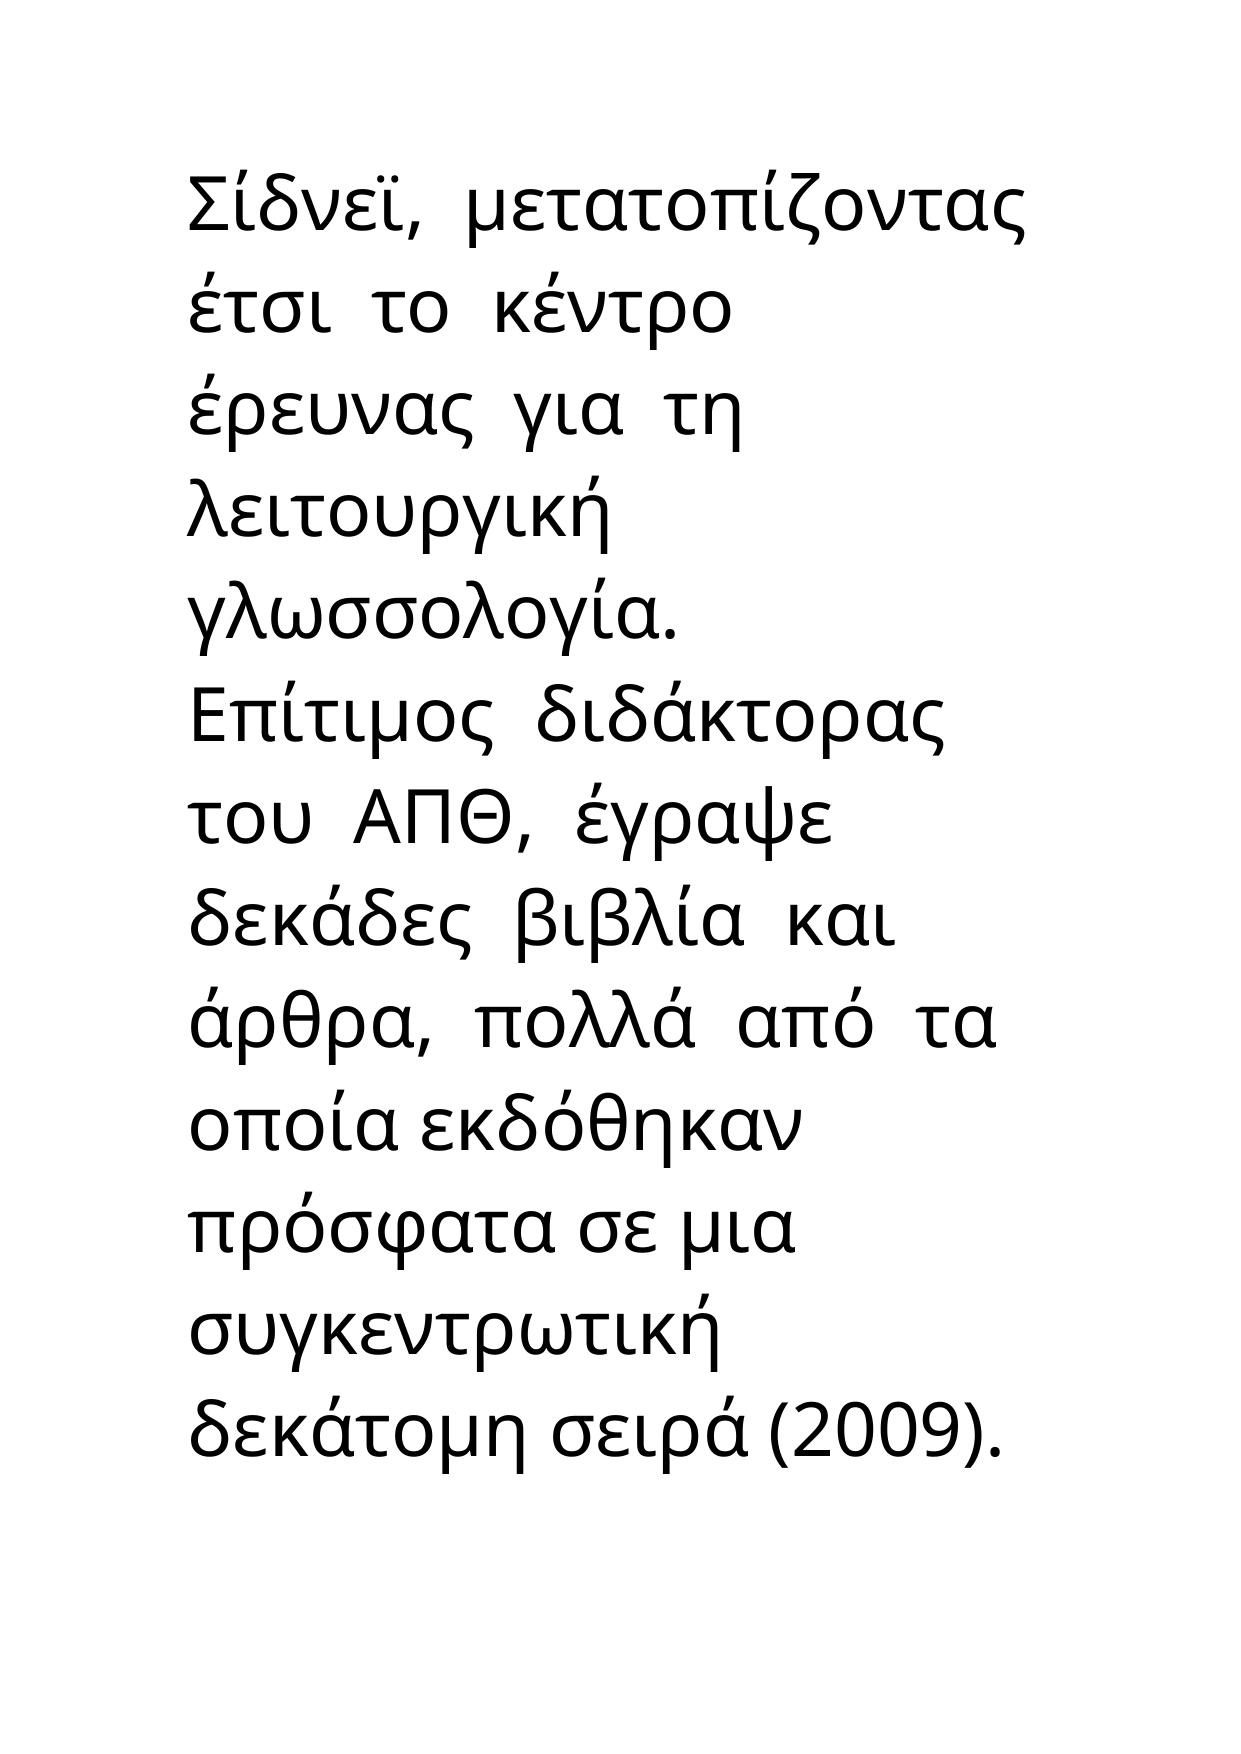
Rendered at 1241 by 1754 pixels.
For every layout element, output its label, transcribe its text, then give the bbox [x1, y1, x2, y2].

text Σίδνεϊ, µετατοπίζοντας έτσι το κέντρο έρευνας για τη λειτουργική γλωσσολογία. [187, 150, 1053, 661]
text Επίτιµος διδάκτορας του ΑΠΘ, έγραψε δεκάδες βιβλία και άρθρα, πολλά από τα [187, 661, 1053, 1070]
text οποία εκδόθηκαν πρόσφατα σε µια συγκεντρωτική δεκάτοµη σειρά (2009). [187, 1070, 1053, 1478]
